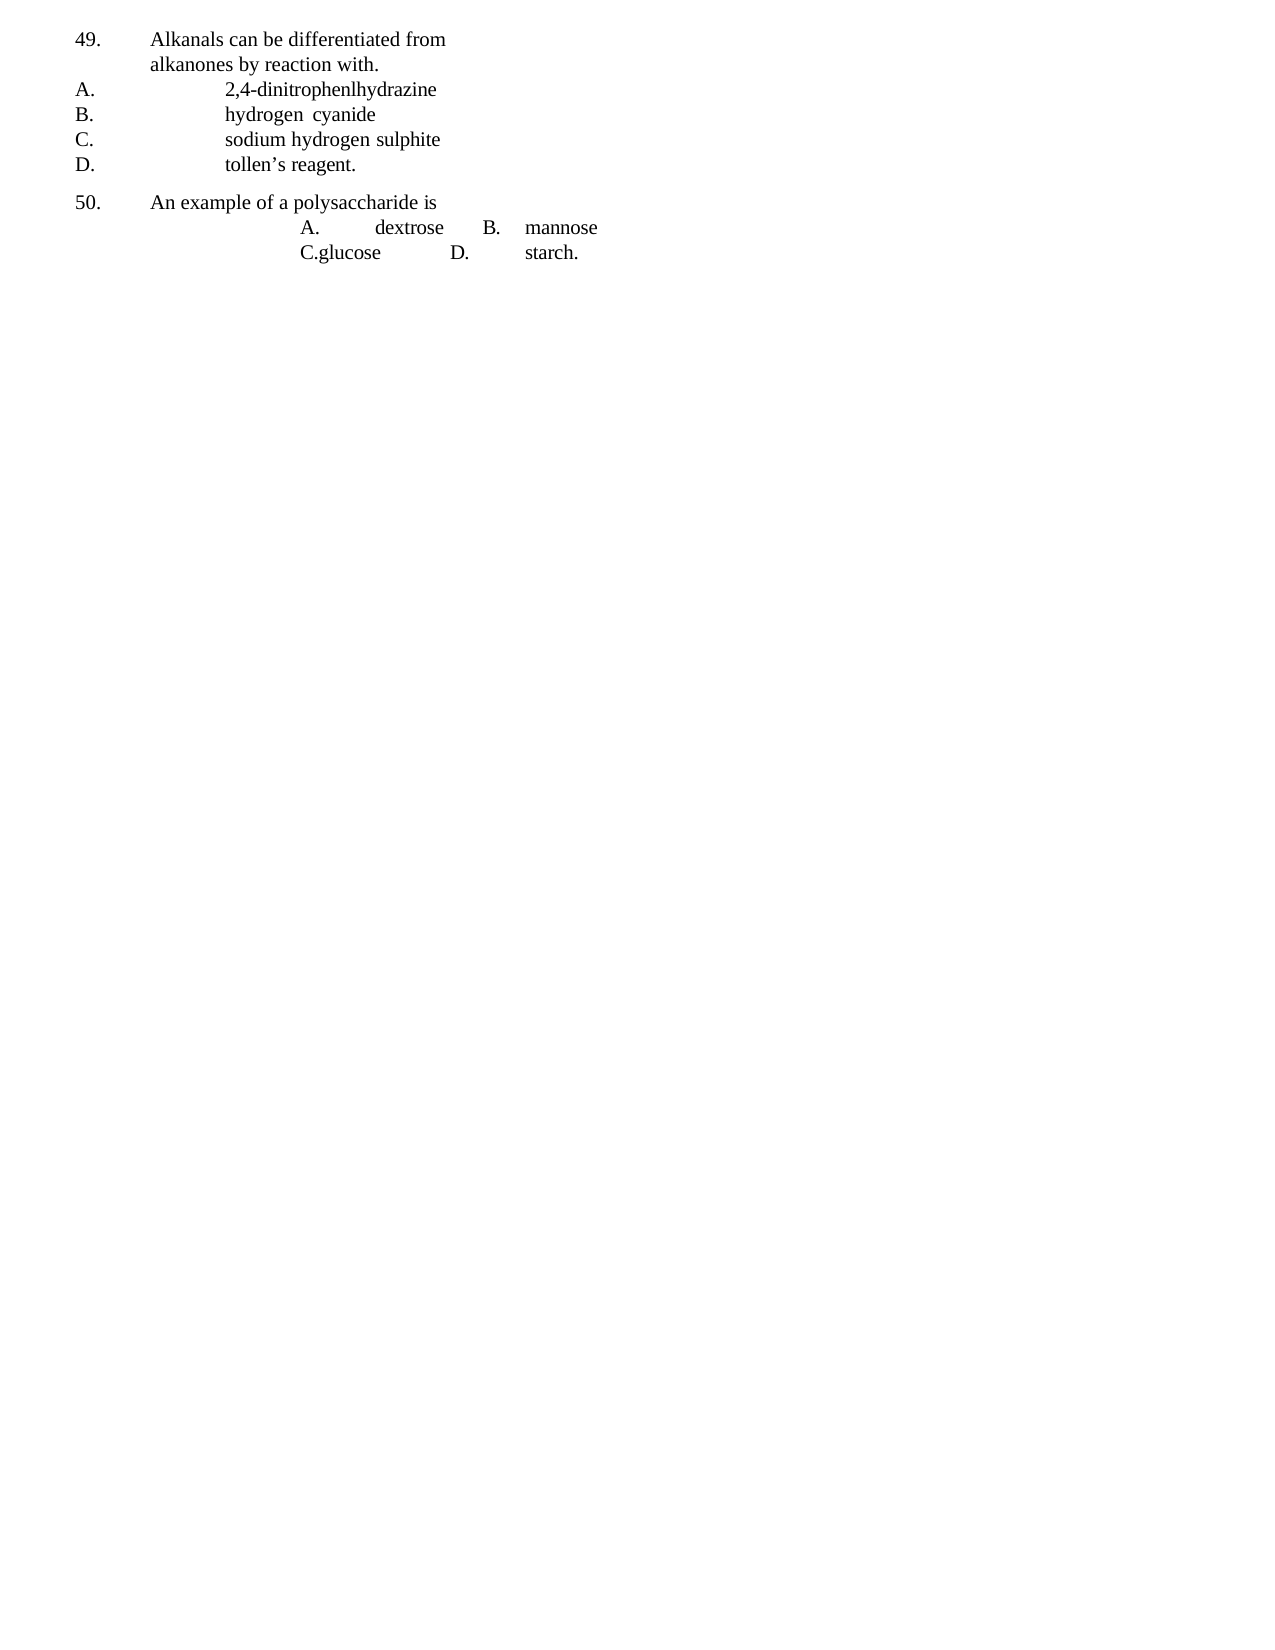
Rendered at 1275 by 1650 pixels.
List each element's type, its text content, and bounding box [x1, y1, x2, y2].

list 2,4-dinitrophenlhydrazine [75, 77, 586, 101]
list sodium hydrogen sulphite [75, 127, 586, 151]
list hydrogen cyanide [75, 102, 586, 126]
list An example of a polysaccharide is [75, 190, 586, 214]
list dextrose B. mannose C.glucose D. starch. [300, 215, 519, 264]
list Alkanals can be differentiated from alkanones by reaction with. [75, 27, 480, 76]
list tollen’s reagent. [75, 152, 586, 176]
